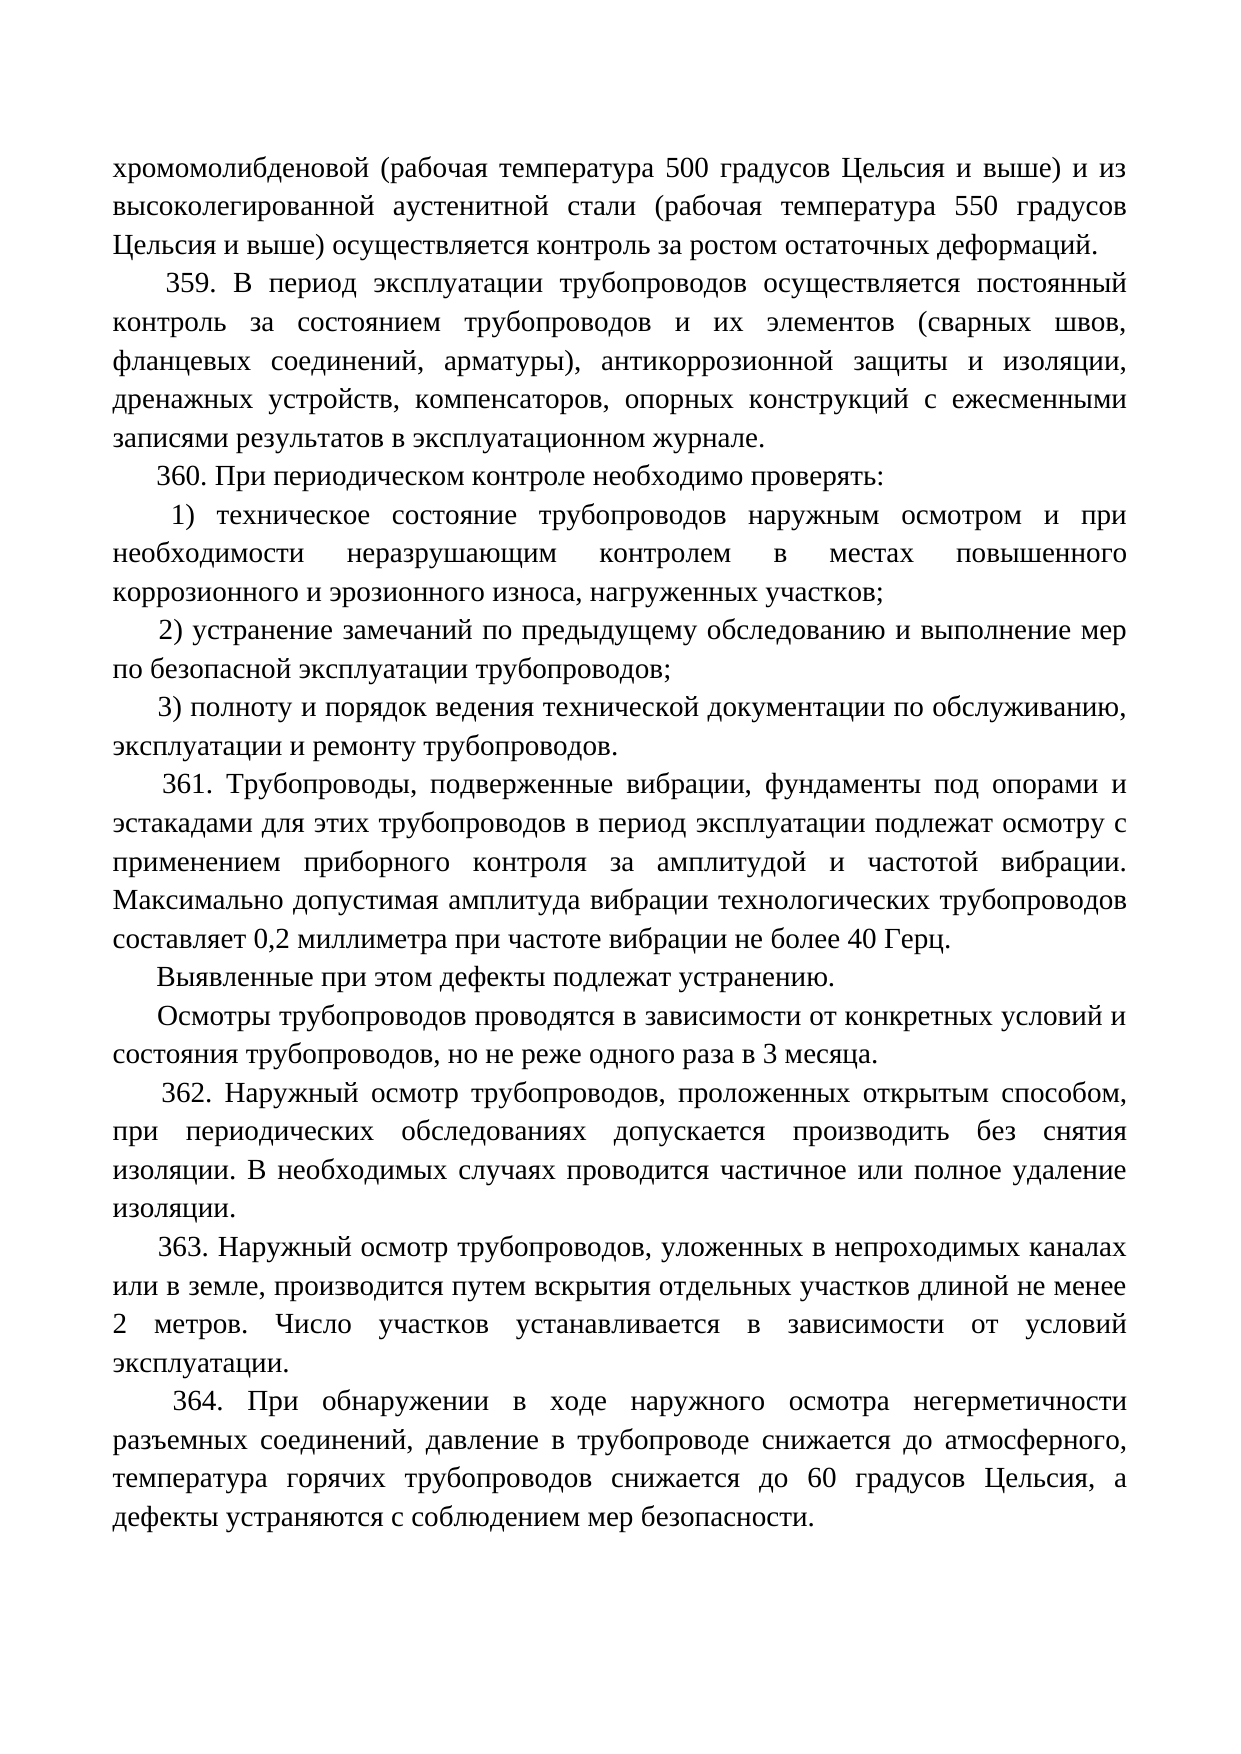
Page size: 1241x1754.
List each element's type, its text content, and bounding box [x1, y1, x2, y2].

text 1) техническое состояние трубопроводов наружным осмотром и при необходимости неразрушающим контролем в местах повышенного коррозионного и эрозионного износа, нагруженных участков; [112, 497, 1128, 607]
text Выявленные при этом дефекты подлежат устранению. [112, 959, 1128, 993]
text 364. При обнаружении в ходе наружного осмотра негерметичности разъемных соединений, давление в трубопроводе снижается до атмосферного, температура горячих трубопроводов снижается до 60 градусов Цельсия, а дефекты устраняются с соблюдением мер безопасности. [112, 1383, 1128, 1532]
text 359. В период эксплуатации трубопроводов осуществляется постоянный контроль за состоянием трубопроводов и их элементов (сварных швов, фланцевых соединений, арматуры), антикоррозионной защиты и изоляции, дренажных устройств, компенсаторов, опорных конструкций с ежесменными записями результатов в эксплуатационном журнале. [112, 266, 1128, 453]
text 360. При периодическом контроле необходимо проверять: [112, 458, 1128, 492]
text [112, 150, 1128, 261]
text Осмотры трубопроводов проводятся в зависимости от конкретных условий и состояния трубопроводов, но не реже одного раза в 3 месяца. [112, 998, 1128, 1070]
text 361. Трубопроводы, подверженные вибрации, фундаменты под опорами и эстакадами для этих трубопроводов в период эксплуатации подлежат осмотру с применением приборного контроля за амплитудой и частотой вибрации. Максимально допустимая амплитуда вибрации технологических трубопроводов составляет 0,2 миллиметра при частоте вибрации не более 40 Герц. [112, 767, 1128, 954]
text 3) полноту и порядок ведения технической документации по обслуживанию, эксплуатации и ремонту трубопроводов. [112, 689, 1128, 762]
text 362. Наружный осмотр трубопроводов, проложенных открытым способом, при периодических обследованиях допускается производить без снятия изоляции. В необходимых случаях проводится частичное или полное удаление изоляции. [112, 1075, 1128, 1224]
text 2) устранение замечаний по предыдущему обследованию и выполнение мер по безопасной эксплуатации трубопроводов; [112, 612, 1128, 684]
text 363. Наружный осмотр трубопроводов, уложенных в непроходимых каналах или в земле, производится путем вскрытия отдельных участков длиной не менее 2 метров. Число участков устанавливается в зависимости от условий эксплуатации. [112, 1229, 1128, 1378]
